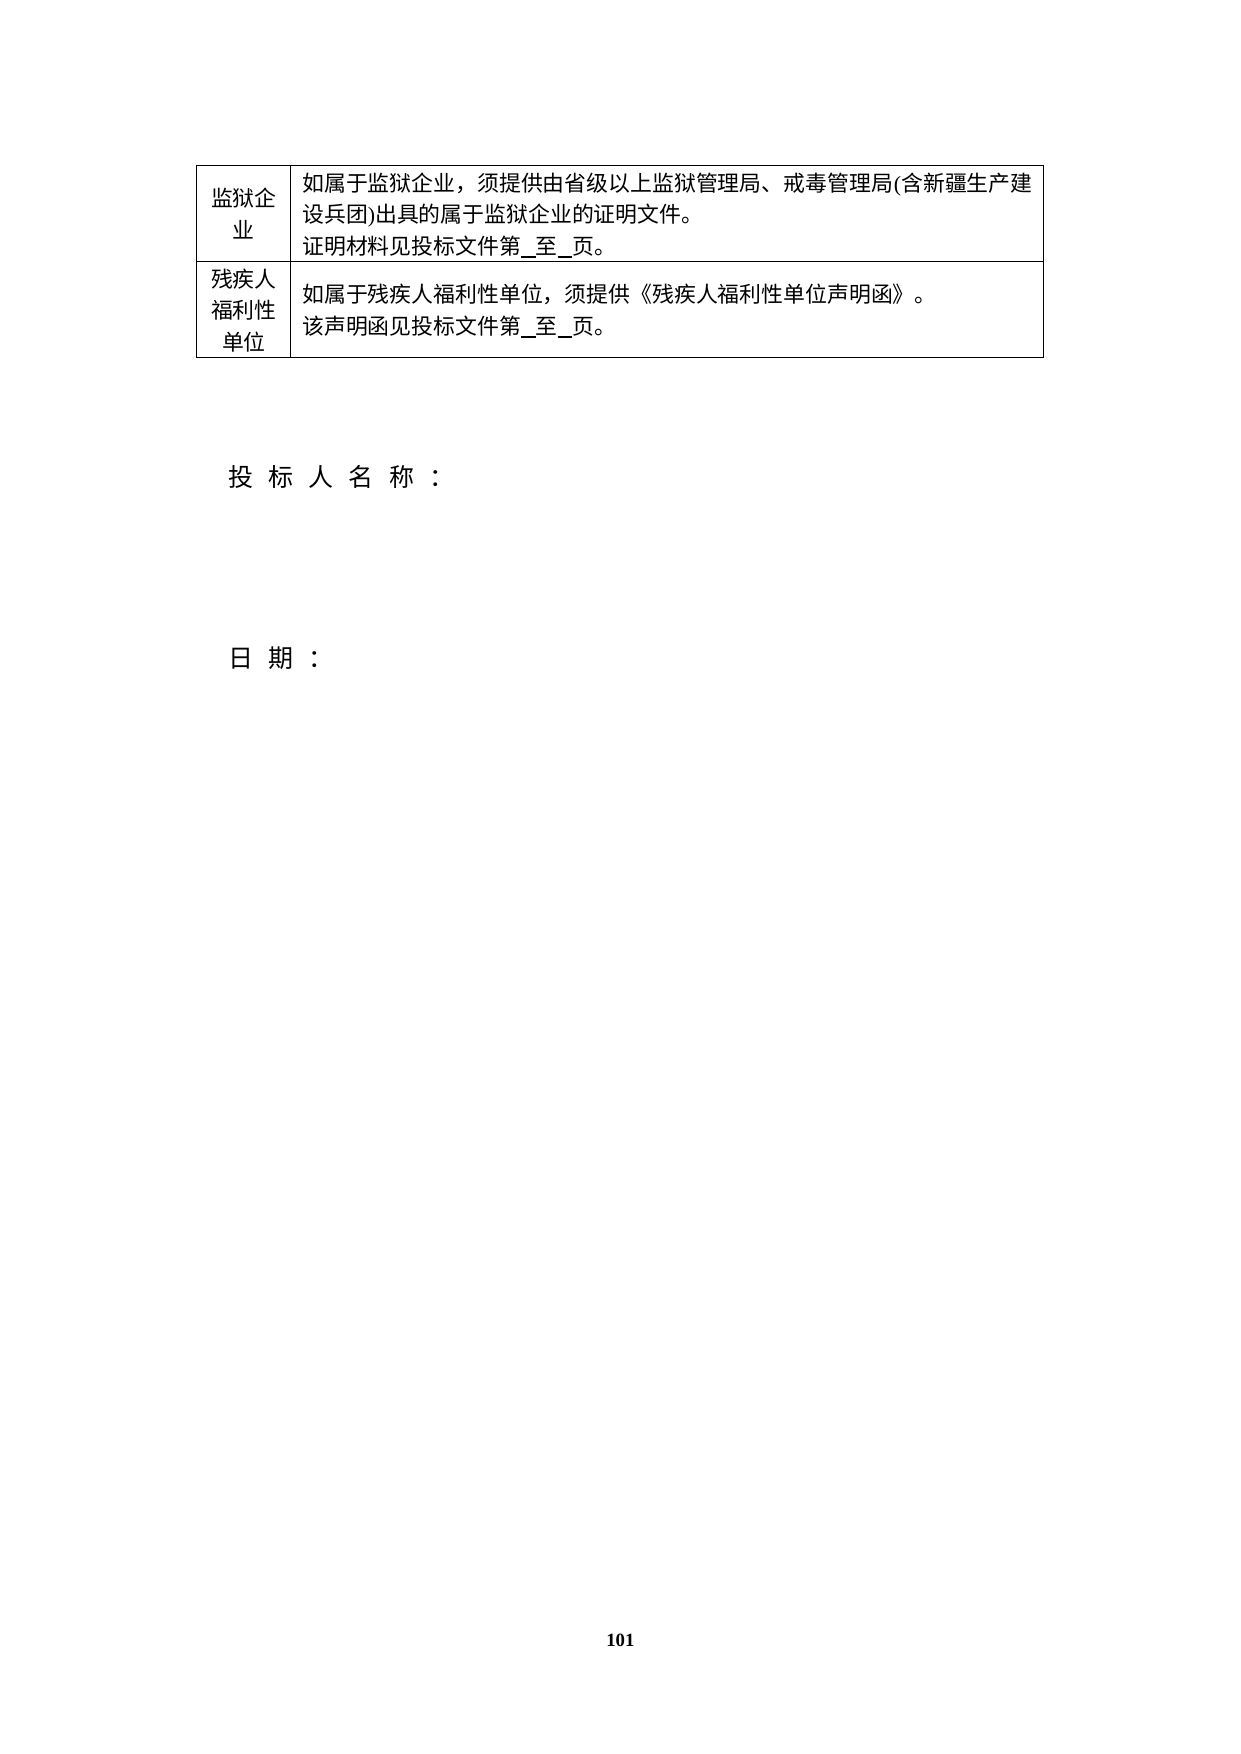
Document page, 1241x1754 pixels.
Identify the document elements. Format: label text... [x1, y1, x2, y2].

table_cell 如属于残疾人福利性单位，须提供《残疾人福利性单位声明函》。 该声明函见投标文件第 至 页。 [291, 262, 1043, 357]
table_cell 监狱企业 [197, 166, 290, 261]
table_cell 如属于监狱企业，须提供由省级以上监狱管理局、戒毒管理局(含新疆生产建设兵团)出具的属于监狱企业的证明文件。 证明材料见投标文件第 至 页。 [291, 166, 1043, 261]
text 日期： [188, 567, 1043, 686]
table_cell 残疾人福利性单位 [197, 262, 290, 357]
text 投标人名称： [188, 446, 1043, 505]
